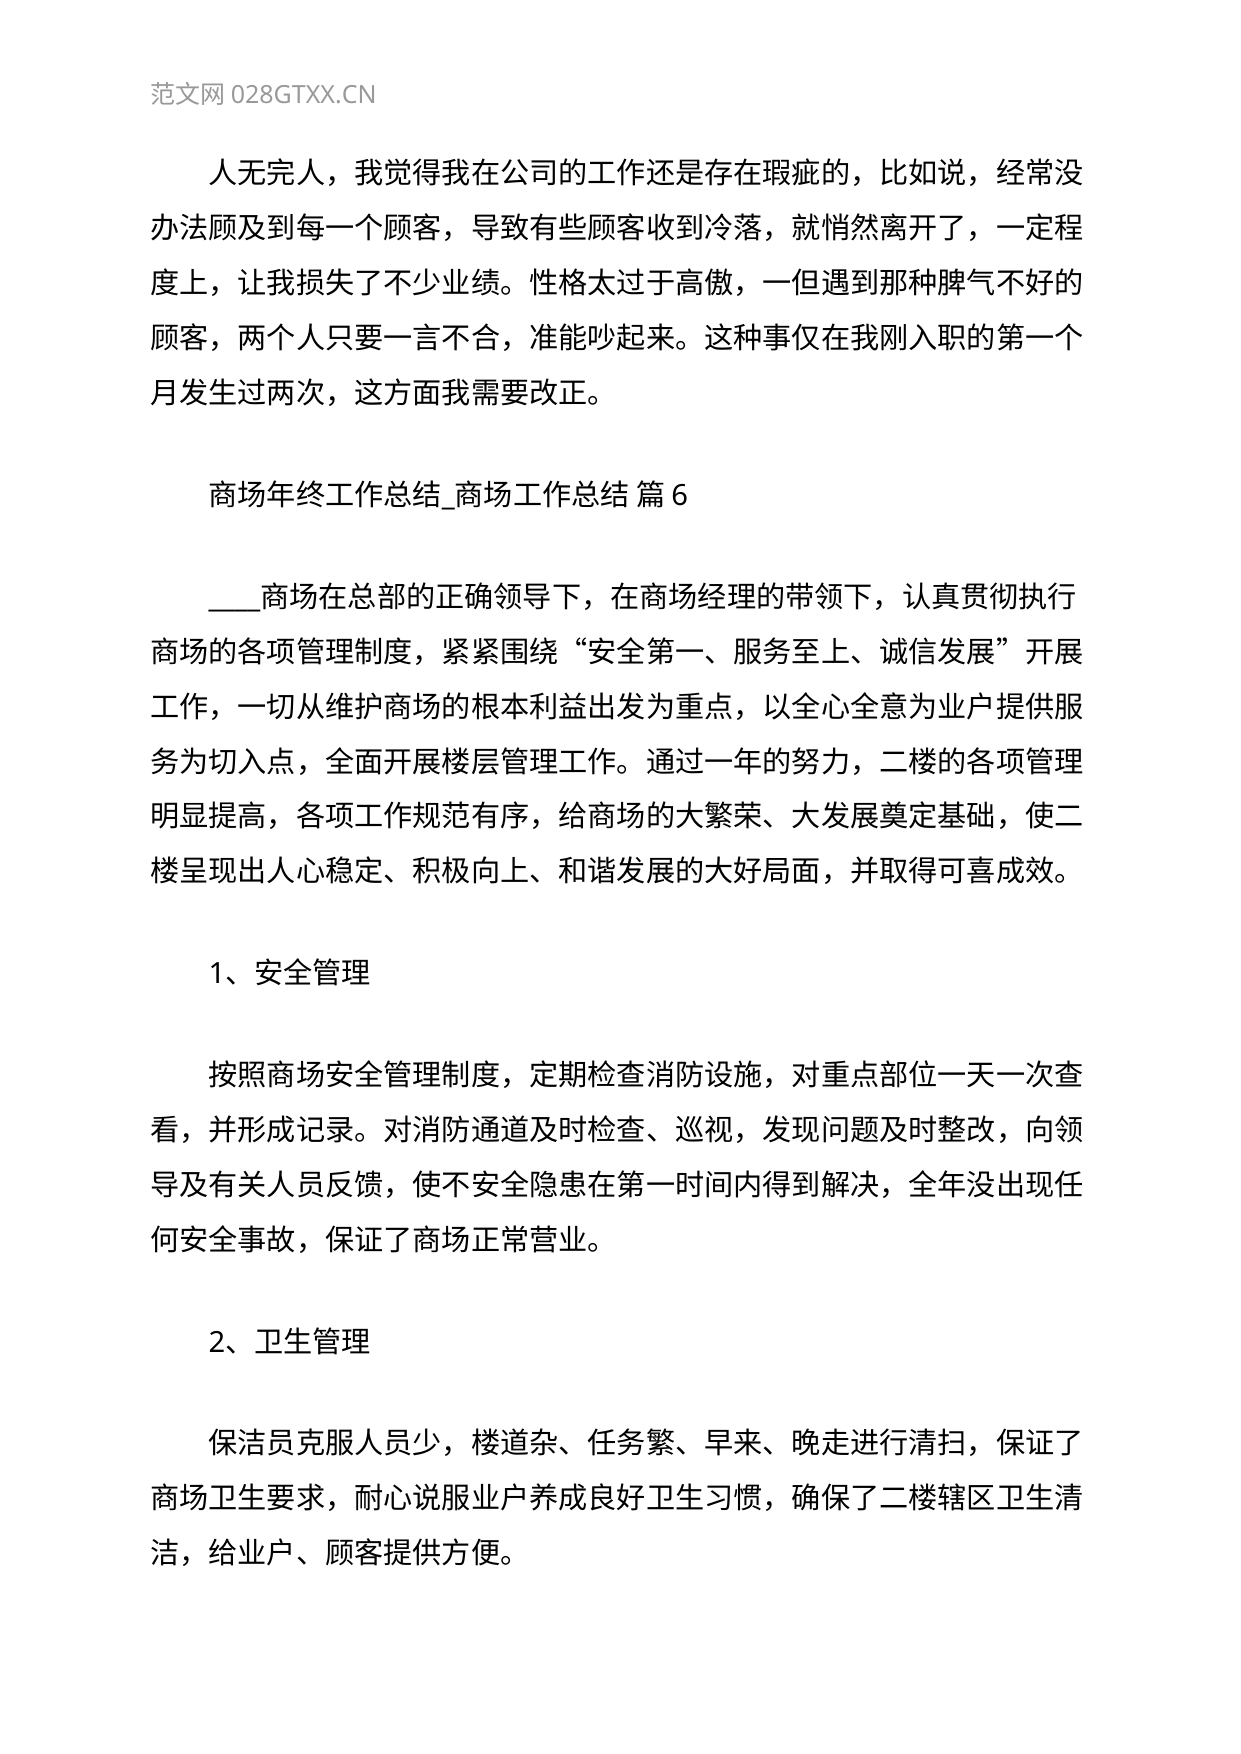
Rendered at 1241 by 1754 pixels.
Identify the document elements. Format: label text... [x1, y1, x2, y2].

text 保洁员克服人员少，楼道杂、任务繁、早来、晚走进行清扫，保证了商场卫生要求，耐心说服业户养成良好卫生习惯，确保了二楼辖区卫生清洁，给业户、顾客提供方便。 [150, 1420, 1090, 1572]
text 按照商场安全管理制度，定期检查消防设施，对重点部位一天一次查看，并形成记录。对消防通道及时检查、巡视，发现问题及时整改，向领导及有关人员反馈，使不安全隐患在第一时间内得到解决，全年没出现任何安全事故，保证了商场正常营业。 [150, 1052, 1090, 1259]
text 商场年终工作总结_商场工作总结 篇6 [150, 471, 1090, 514]
text ____商场在总部的正确领导下，在商场经理的带领下，认真贯彻执行商场的各项管理制度，紧紧围绕“安全第一、服务至上、诚信发展”开展工作，一切从维护商场的根本利益出发为重点，以全心全意为业户提供服务为切入点，全面开展楼层管理工作。通过一年的努力，二楼的各项管理明显提高，各项工作规范有序，给商场的大繁荣、大发展奠定基础，使二楼呈现出人心稳定、积极向上、和谐发展的大好局面，并取得可喜成效。 [150, 573, 1090, 890]
text 2、卫生管理 [150, 1318, 1090, 1361]
text 1、安全管理 [150, 950, 1090, 992]
text 人无完人，我觉得我在公司的工作还是存在瑕疵的，比如说，经常没办法顾及到每一个顾客，导致有些顾客收到冷落，就悄然离开了，一定程度上，让我损失了不少业绩。性格太过于高傲，一但遇到那种脾气不好的顾客，两个人只要一言不合，准能吵起来。这种事仅在我刚入职的第一个月发生过两次，这方面我需要改正。 [150, 150, 1090, 412]
